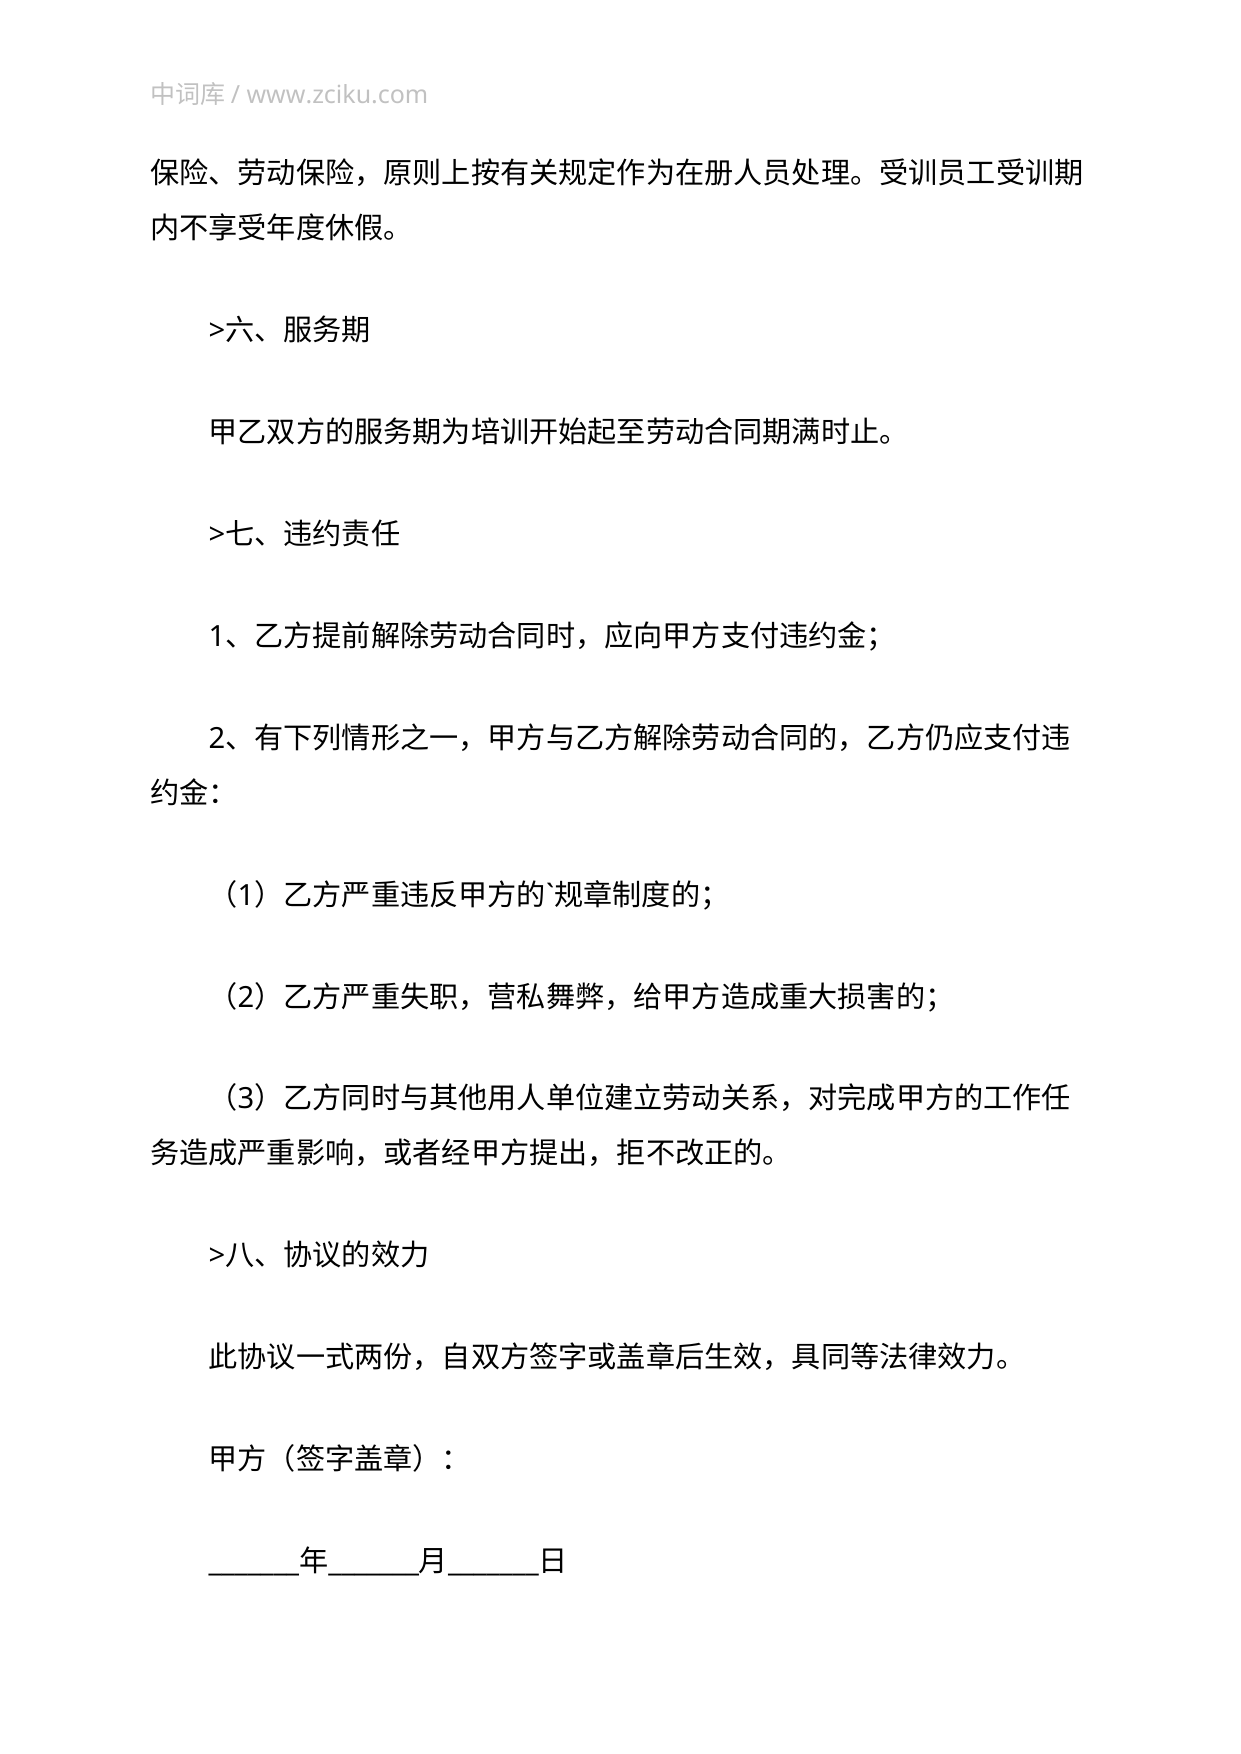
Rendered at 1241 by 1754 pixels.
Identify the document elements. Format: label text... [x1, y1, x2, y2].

text 此协议一式两份，自双方签字或盖章后生效，具同等法律效力。 [150, 1334, 1090, 1376]
text 甲方（签字盖章）： [150, 1436, 1090, 1478]
text 1、乙方提前解除劳动合同时，应向甲方支付违约金； [150, 612, 1090, 655]
text 甲乙双方的服务期为培训开始起至劳动合同期满时止。 [150, 409, 1090, 451]
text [150, 150, 1090, 247]
text >六、服务期 [150, 307, 1090, 349]
text _______年_______月_______日 [150, 1537, 1090, 1580]
text （1）乙方严重违反甲方的`规章制度的； [150, 871, 1090, 913]
text >八、协议的效力 [150, 1232, 1090, 1274]
text >七、违约责任 [150, 510, 1090, 553]
text （3）乙方同时与其他用人单位建立劳动关系，对完成甲方的工作任务造成严重影响，或者经甲方提出，拒不改正的。 [150, 1075, 1090, 1172]
text 2、有下列情形之一，甲方与乙方解除劳动合同的，乙方仍应支付违约金： [150, 714, 1090, 812]
text （2）乙方严重失职，营私舞弊，给甲方造成重大损害的； [150, 973, 1090, 1016]
